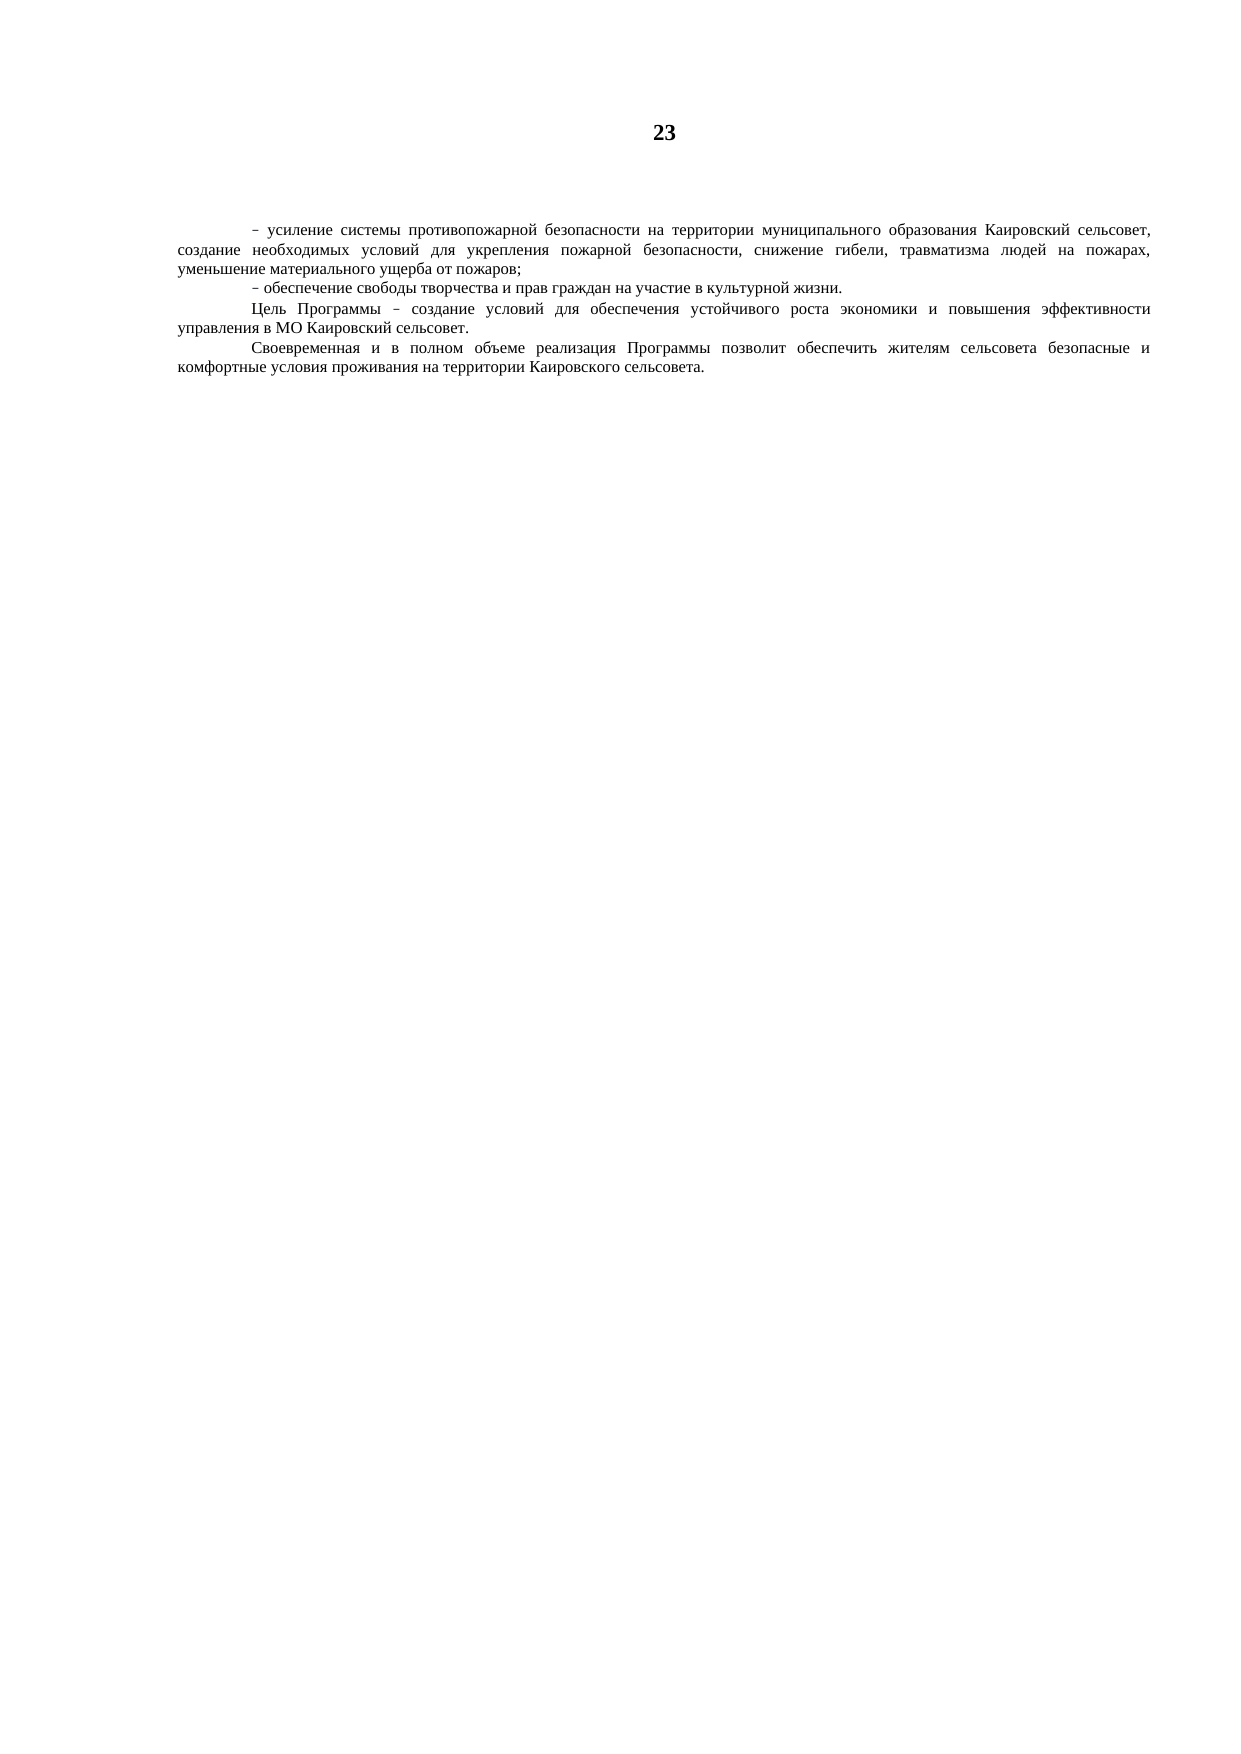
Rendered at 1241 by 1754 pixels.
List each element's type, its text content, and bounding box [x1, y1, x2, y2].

text Своевременная и в полном объеме реализация Программы позволит обеспечить жителям сельсовета безопасные и комфортные условия проживания на территории Каировского сельсовета. [177, 337, 1152, 376]
text – усиление системы противопожарной безопасности на территории муниципального образования Каировский сельсовет, создание необходимых условий для укрепления пожарной безопасности, снижение гибели, травматизма людей на пожарах, уменьшение материального ущерба от пожаров; [177, 219, 1152, 278]
text – обеспечение свободы творчества и прав граждан на участие в культурной жизни. [177, 278, 1152, 298]
text Цель Программы – создание условий для обеспечения устойчивого роста экономики и повышения эффективности управления в МО Каировский сельсовет. [177, 298, 1152, 337]
